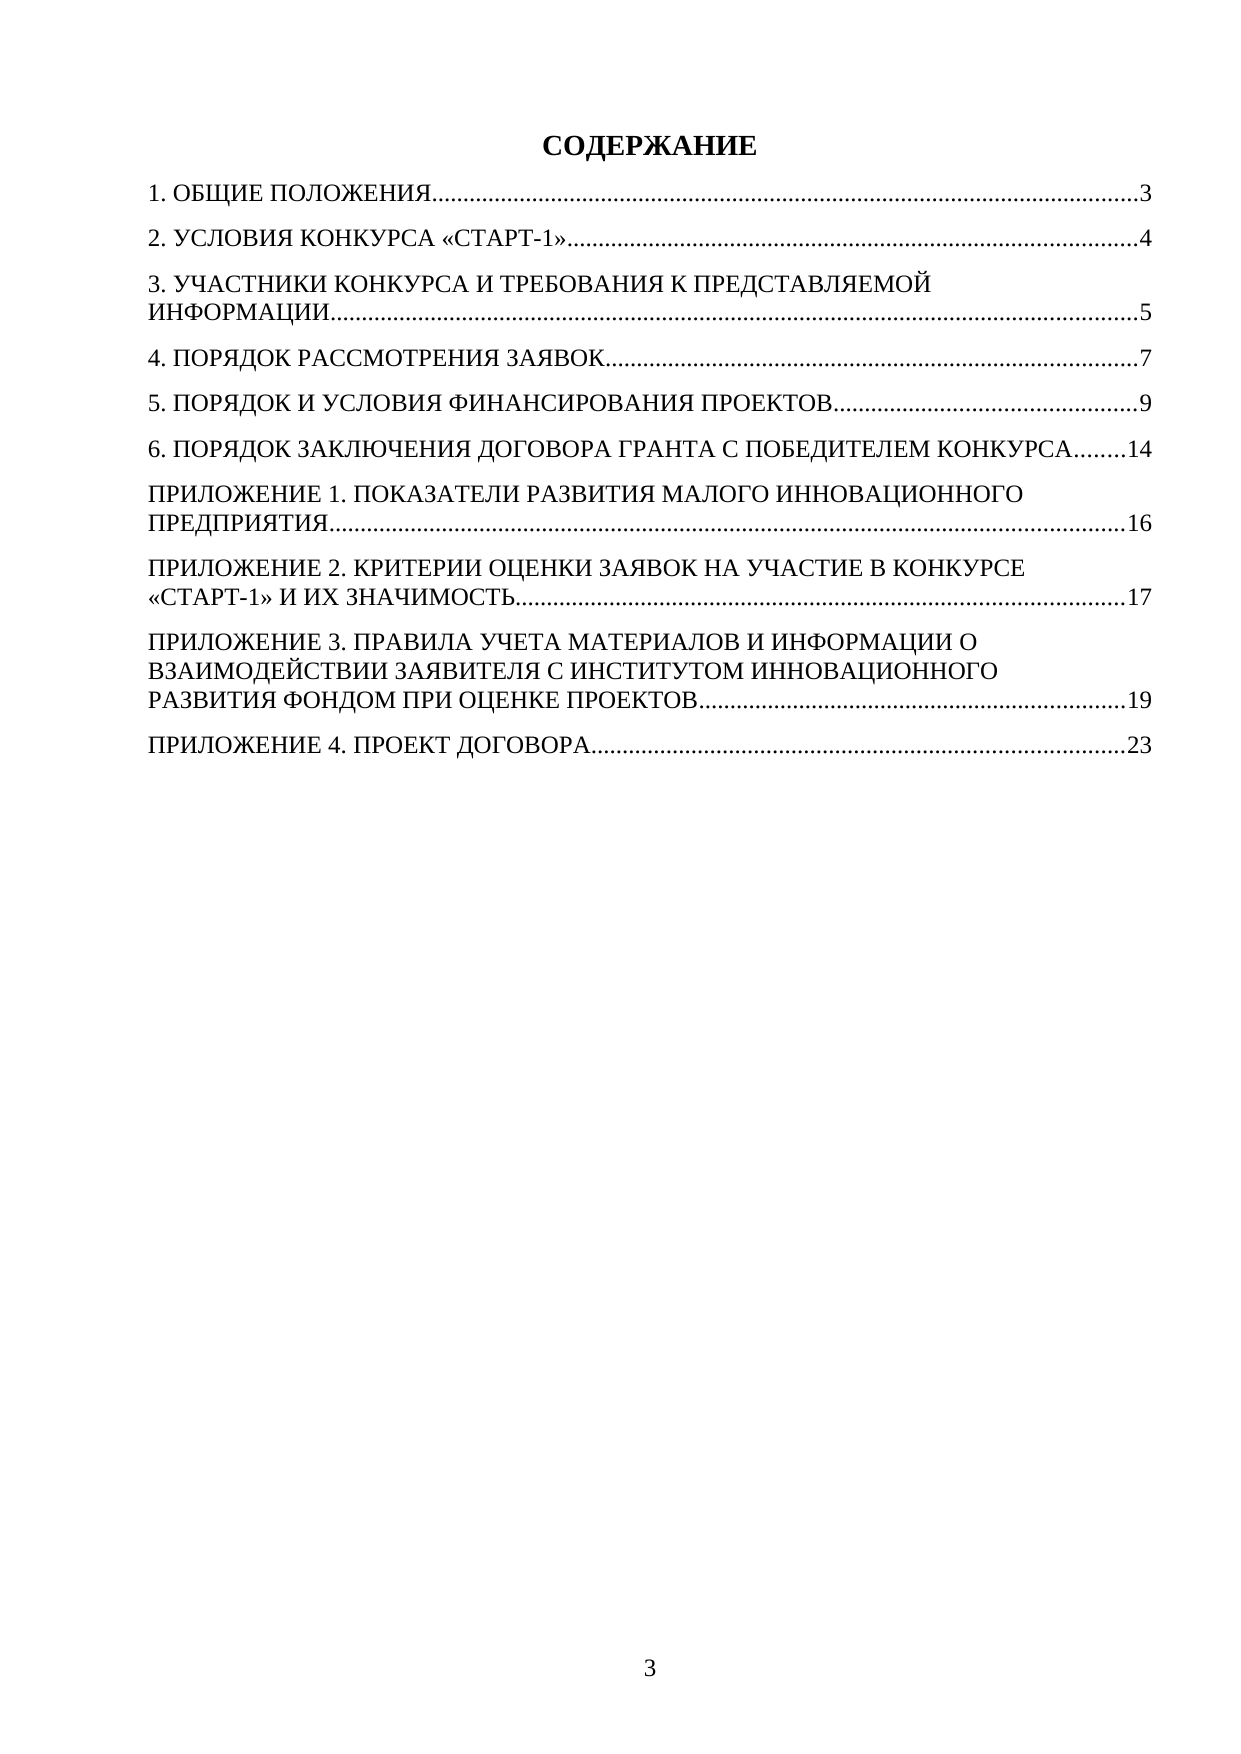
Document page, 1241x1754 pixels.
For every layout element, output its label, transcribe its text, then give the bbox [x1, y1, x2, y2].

text 1. ОБЩИЕ ПОЛОЖЕНИЯ 3 [148, 178, 1093, 207]
text Приложение 2. КРИТЕРИИ ОЦЕНКИ ЗАЯВОК НА УЧАСТИЕ В КОНКУРСЕ «СТАРТ-1» И ИХ ЗНАЧИМОСТЬ 17 [148, 553, 1093, 611]
text 3. УЧАСТНИКИ КОНКУРСА И ТРЕБОВАНИЯ К ПРЕДСТАВЛЯЕМОЙ ИНФОРМАЦИИ 5 [148, 269, 1093, 326]
text Приложение 4. ПРОЕКТ ДОГОВОРА 23 [148, 730, 1093, 759]
text 2. УСЛОВИЯ КОНКУРСА «СТАРТ-1» 4 [148, 223, 1093, 252]
text 6. ПОРЯДОК ЗАКЛЮЧЕНИЯ ДОГОВОРА ГРАНТА С ПОБЕДИТЕЛЕМ КОНКУРСА 14 [148, 434, 1093, 462]
text 4. ПОРЯДОК РАССМОТРЕНИЯ ЗАЯВОК 7 [148, 343, 1093, 372]
text Приложение 3. ПРАВИЛА УЧЕТА МАТЕРИАЛОВ И ИНФОРМАЦИИ О ВЗАИМОДЕЙСТВИИ ЗАЯВИТЕЛЯ С ИНСТИТУТОМ ИННОВАЦИОННОГО РАЗВИТИЯ ФОНДОМ ПРИ ОЦЕНКЕ ПРОЕКТОВ 19 [148, 627, 1093, 714]
text СОДЕРЖАНИЕ [148, 128, 1152, 161]
text 5. ПОРЯДОК И УСЛОВИЯ ФИНАНСИРОВАНИЯ ПРОЕКТОВ 9 [148, 388, 1093, 417]
text Приложение 1. ПОКАЗАТЕЛИ РАЗВИТИЯ МАЛОГО ИННОВАЦИОННОГО ПРЕДПРИЯТИЯ 16 [148, 479, 1093, 537]
